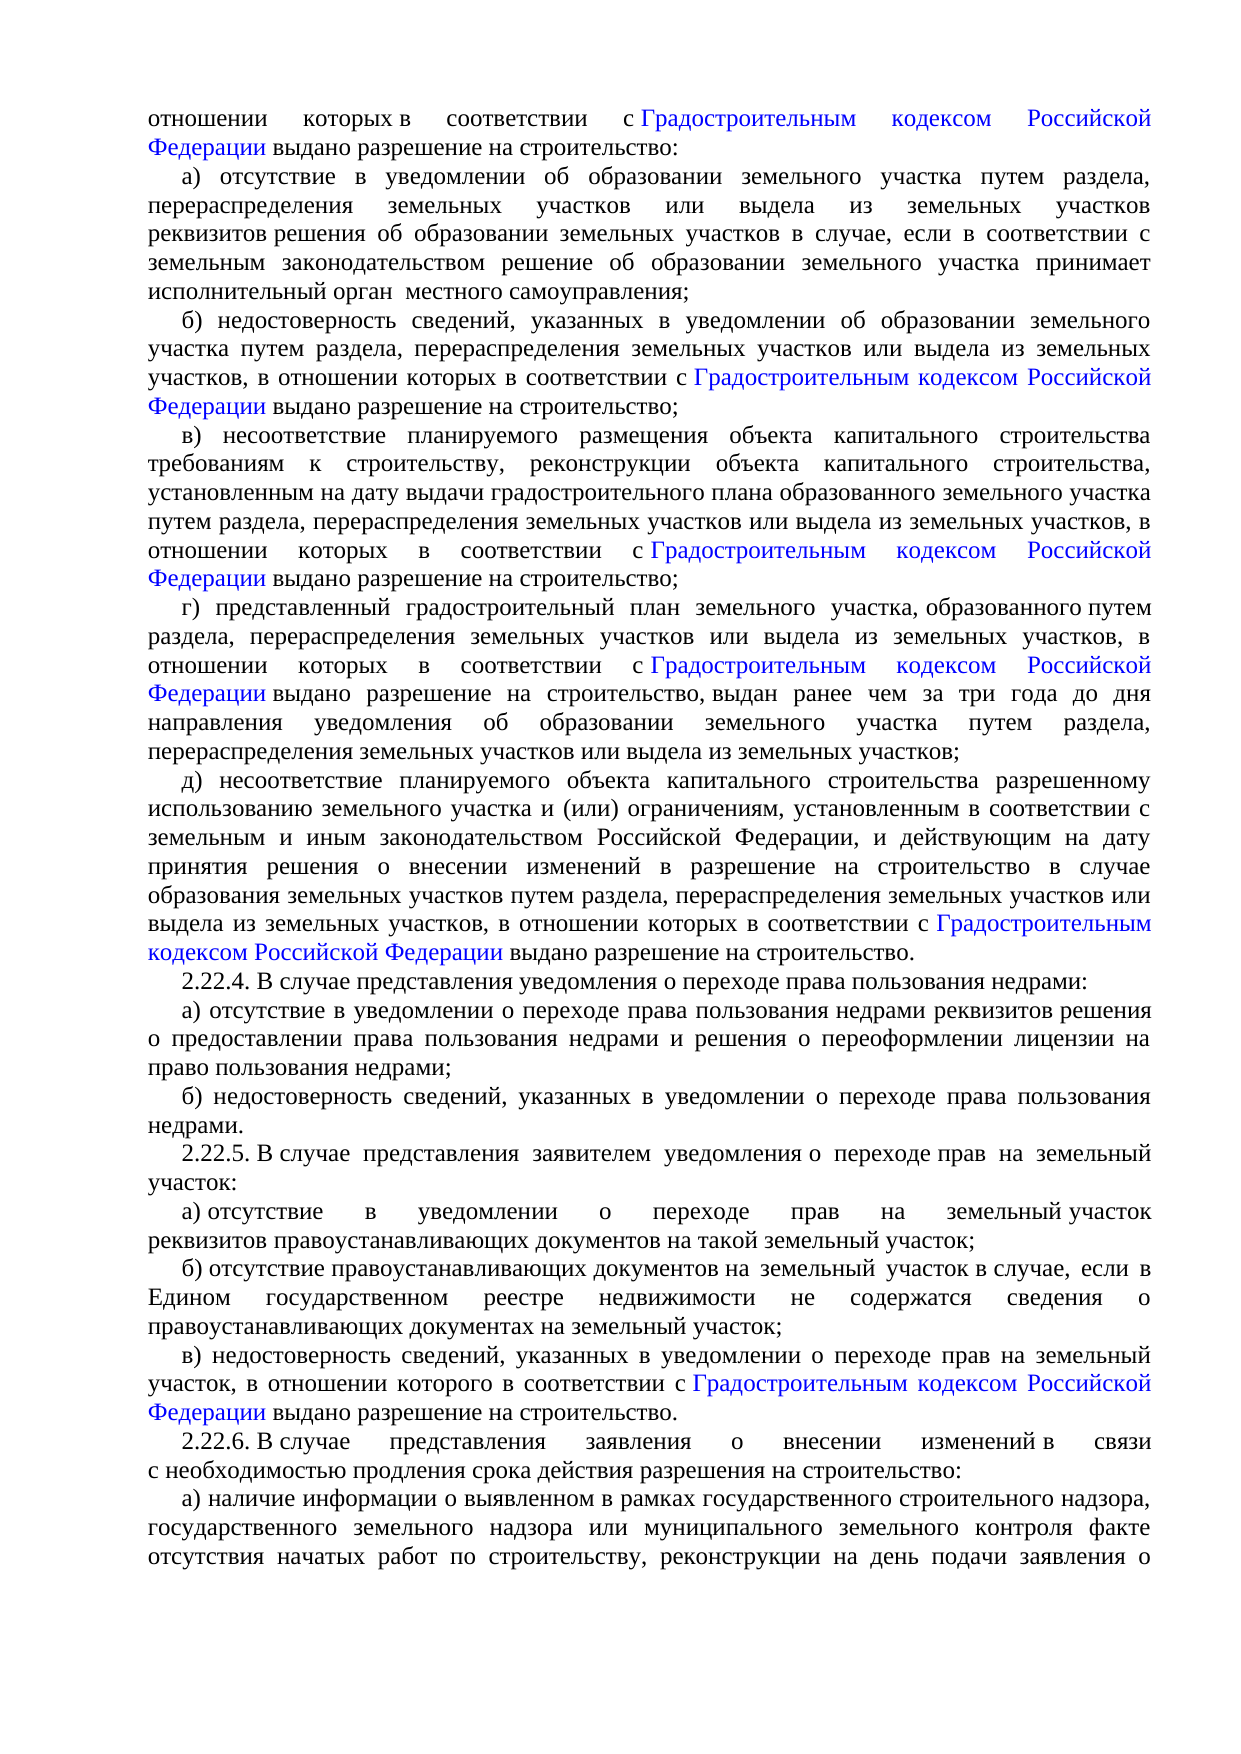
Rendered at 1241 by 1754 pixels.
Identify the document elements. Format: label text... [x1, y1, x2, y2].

text 2.22.5. В случае представления заявителем уведомления о переходе прав на земельный участок: [148, 1138, 1152, 1196]
text а) отсутствие в уведомлении о переходе права пользования недрами реквизитов решения о предоставлении права пользования недрами и решения о переоформлении лицензии на право пользования недрами; [148, 995, 1152, 1081]
text в) несоответствие планируемого размещения объекта капитального строительства требованиям к строительству, реконструкции объекта капитального строительства, установленным на дату выдачи градостроительного плана образованного земельного участка путем раздела, перераспределения земельных участков или выдела из земельных участков, в отношении которых в соответствии с Градостроительным кодексом Российской Федерации выдано разрешение на строительство; [148, 420, 1152, 592]
text б) недостоверность сведений, указанных в уведомлении о переходе права пользования недрами. [148, 1081, 1152, 1138]
text 2.22.6. В случае представления заявления о внесении изменений в связи с необходимостью продления срока действия разрешения на строительство: [148, 1426, 1152, 1483]
text а) отсутствие в уведомлении о переходе прав на земельный участок реквизитов правоустанавливающих документов на такой земельный участок; [148, 1196, 1152, 1253]
text в) недостоверность сведений, указанных в уведомлении о переходе прав на земельный участок, в отношении которого в соответствии с Градостроительным кодексом Российской Федерации выдано разрешение на строительство. [148, 1340, 1152, 1426]
text б) отсутствие правоустанавливающих документов на земельный участок в случае, если в Едином государственном реестре недвижимости не содержатся сведения о правоустанавливающих документах на земельный участок; [148, 1253, 1152, 1340]
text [148, 1483, 1152, 1570]
text д) несоответствие планируемого объекта капитального строительства разрешенному использованию земельного участка и (или) ограничениям, установленным в соответствии с земельным и иным законодательством Российской Федерации, и действующим на дату принятия решения о внесении изменений в разрешение на строительство в случае образования земельных участков путем раздела, перераспределения земельных участков или выдела из земельных участков, в отношении которых в соответствии с Градостроительным кодексом Российской Федерации выдано разрешение на строительство. [148, 765, 1152, 966]
text а) отсутствие в уведомлении об образовании земельного участка путем раздела, перераспределения земельных участков или выдела из земельных участков реквизитов решения об образовании земельных участков в случае, если в соответствии с земельным законодательством решение об образовании земельного участка принимает исполнительный орган местного самоуправления; [148, 161, 1152, 305]
text 2.22.4. В случае представления уведомления о переходе права пользования недрами: [148, 966, 1152, 995]
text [148, 103, 1152, 161]
text г) представленный градостроительный план земельного участка, образованного путем раздела, перераспределения земельных участков или выдела из земельных участков, в отношении которых в соответствии с Градостроительным кодексом Российской Федерации выдано разрешение на строительство, выдан ранее чем за три года до дня направления уведомления об образовании земельного участка путем раздела, перераспределения земельных участков или выдела из земельных участков; [148, 592, 1152, 765]
text б) недостоверность сведений, указанных в уведомлении об образовании земельного участка путем раздела, перераспределения земельных участков или выдела из земельных участков, в отношении которых в соответствии с Градостроительным кодексом Российской Федерации выдано разрешение на строительство; [148, 305, 1152, 420]
